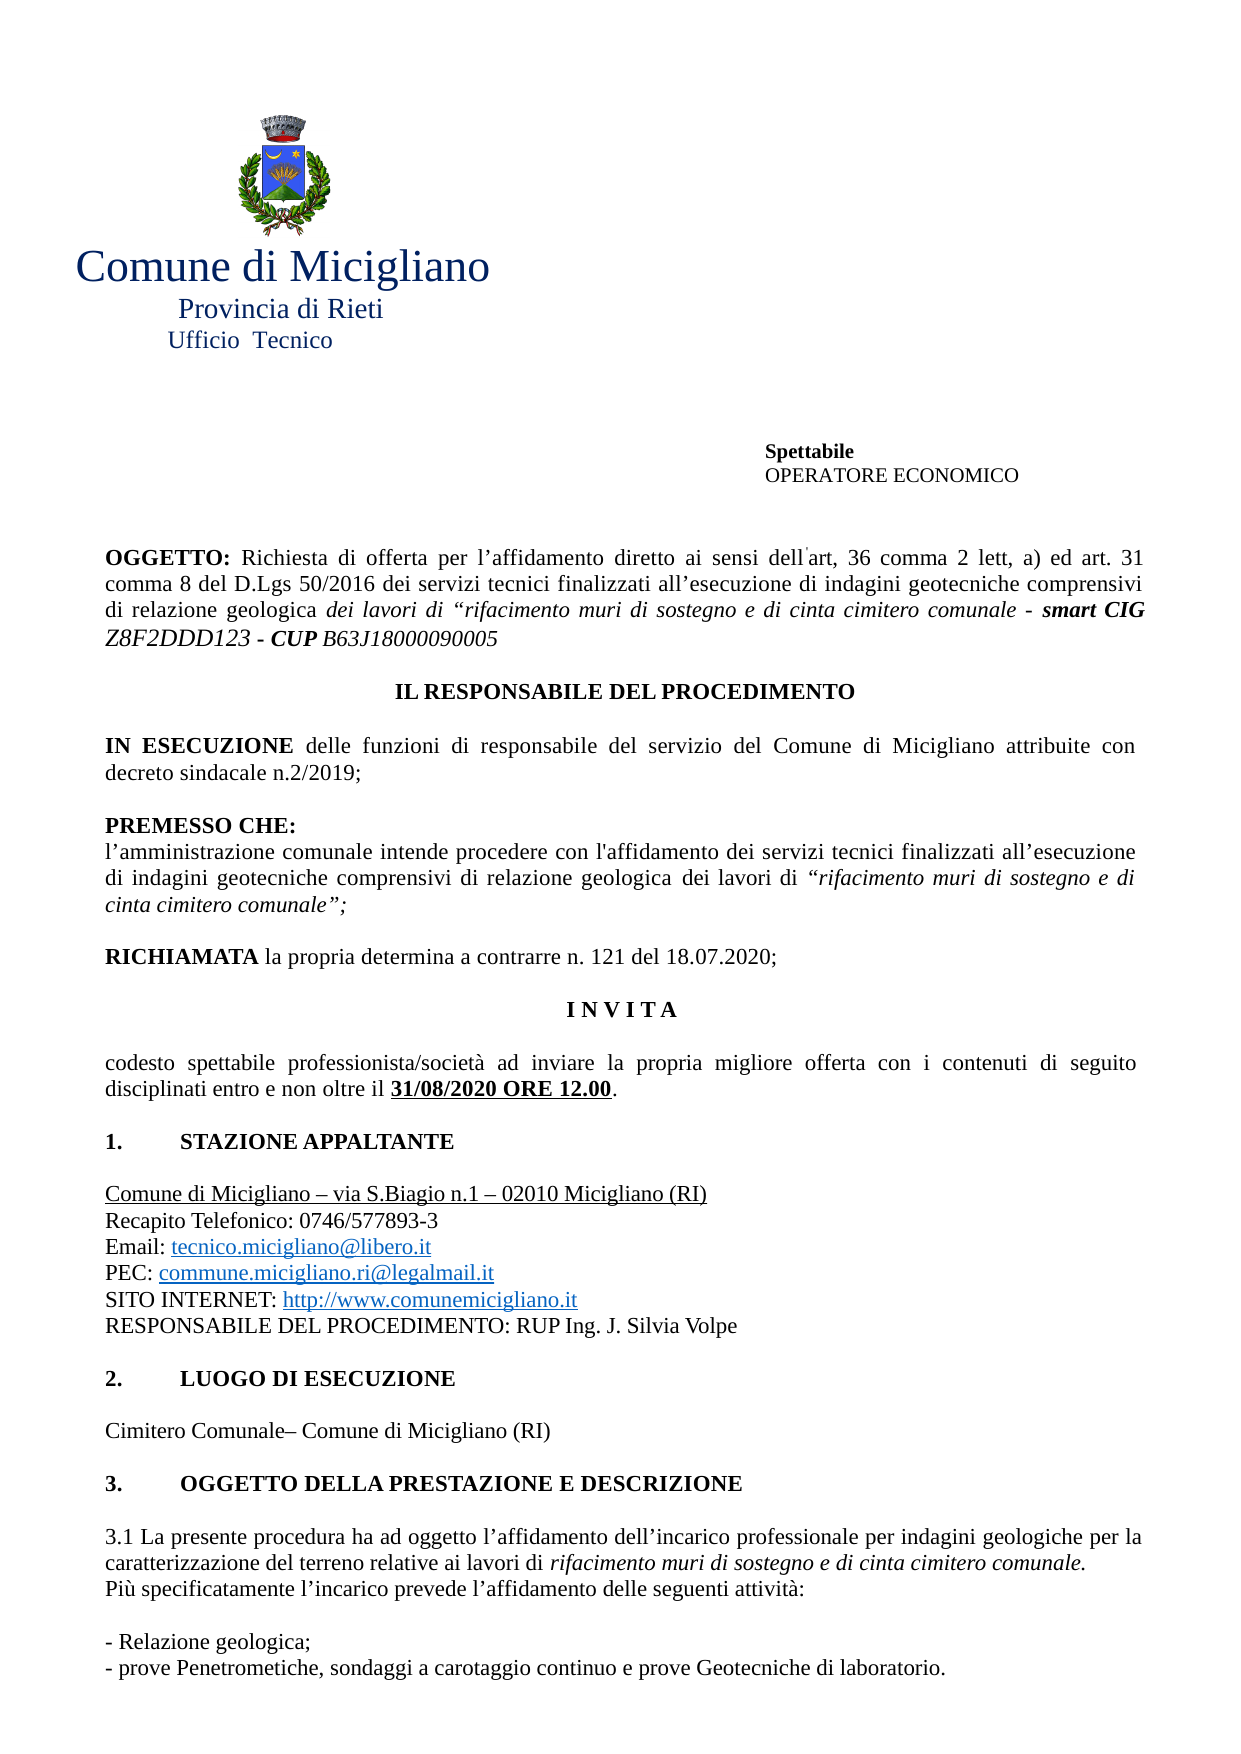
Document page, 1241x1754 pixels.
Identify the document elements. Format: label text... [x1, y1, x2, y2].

text Spettabile [105, 380, 1010, 463]
text Più specificatamente l’incarico prevede l’affidamento delle seguenti attività: [105, 1575, 1143, 1602]
text Ufficio Tecnico [105, 325, 1145, 353]
text Comune di Micigliano [75, 238, 1145, 291]
text SITO INTERNET: http://www.comunemicigliano.it [105, 1286, 1138, 1312]
text OGGETTO: Richiesta di offerta per l’affidamento diretto ai sensi dell'art, 36 comma 2 lett, a) ed art. 31 comma 8 del D.Lgs 50/2016 dei servizi tecnici finalizzati all’esecuzione di indagini geotecniche comprensivi di relazione geologica dei lavori di “rifacimento muri di sostegno e di cinta cimitero comunale - smart CIG Z8F2DDD123 - CUP B63J18000090005 [105, 544, 1145, 652]
text I N V I T A [105, 996, 1138, 1022]
text PREMESSO CHE: [105, 812, 1145, 838]
text Comune di Micigliano – via S.Biagio n.1 – 02010 Micigliano (RI) [105, 1180, 1138, 1207]
text codesto spettabile professionista/società ad inviare la propria migliore offerta con i contenuti di seguito disciplinati entro e non oltre il 31/08/2020 ORE 12.00. [105, 1049, 1138, 1101]
text IL RESPONSABILE DEL PROCEDIMENTO [105, 678, 1145, 704]
text - Relazione geologica; [105, 1628, 1143, 1654]
text IN ESECUZIONE delle funzioni di responsabile del servizio del Comune di Micigliano attribuite con decreto sindacale n.2/2019; [105, 733, 1138, 785]
text 1. STAZIONE APPALTANTE [105, 1128, 1138, 1154]
text - prove Penetrometiche, sondaggi a carotaggio continuo e prove Geotecniche di laboratorio. [105, 1654, 1143, 1681]
text RESPONSABILE DEL PROCEDIMENTO: RUP Ing. J. Silvia Volpe [105, 1312, 1138, 1338]
picture [237, 115, 331, 238]
text 3.1 La presente procedura ha ad oggetto l’affidamento dell’incarico professionale per indagini geologiche per la caratterizzazione del terreno relative ai lavori di rifacimento muri di sostegno e di cinta cimitero comunale. [105, 1523, 1143, 1575]
text Provincia di Rieti [105, 291, 1145, 325]
text l’amministrazione comunale intende procedere con l'affidamento dei servizi tecnici finalizzati all’esecuzione di indagini geotecniche comprensivi di relazione geologica dei lavori di “rifacimento muri di sostegno e di cinta cimitero comunale”; [105, 838, 1138, 917]
text RICHIAMATA la propria determina a contrarre n. 121 del 18.07.2020; [105, 943, 1138, 970]
text 2. LUOGO DI ESECUZIONE [105, 1365, 1138, 1391]
text Recapito Telefonico: 0746/577893-3 [105, 1207, 1138, 1233]
text Email: tecnico.micigliano@libero.it [105, 1233, 1138, 1259]
text OPERATORE ECONOMICO [765, 463, 1145, 487]
text PEC: commune.micigliano.ri@legalmail.it [105, 1259, 1138, 1286]
text 3. OGGETTO DELLA PRESTAZIONE E DESCRIZIONE [105, 1470, 1138, 1496]
text Cimitero Comunale– Comune di Micigliano (RI) [105, 1417, 809, 1444]
